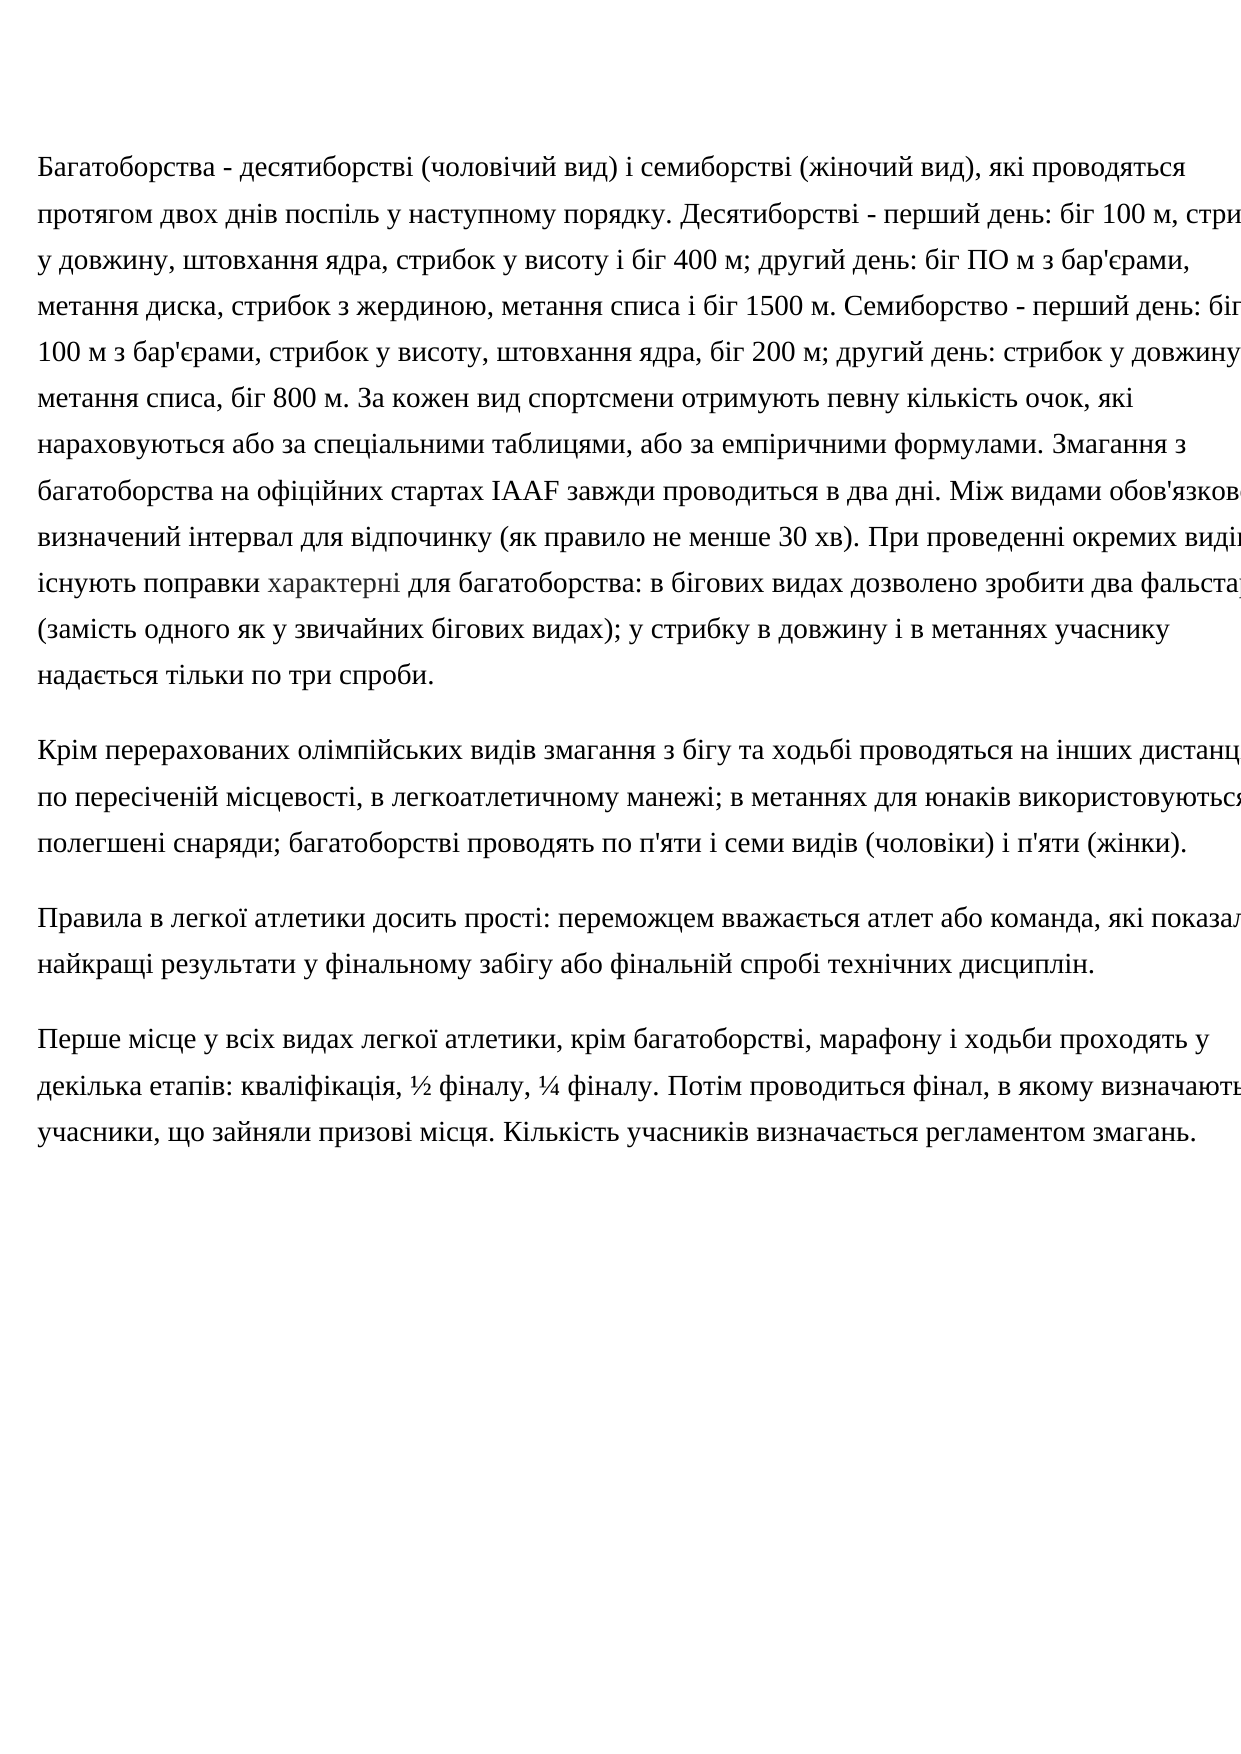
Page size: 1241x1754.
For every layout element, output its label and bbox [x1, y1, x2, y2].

table_header [33, 89, 1240, 1167]
